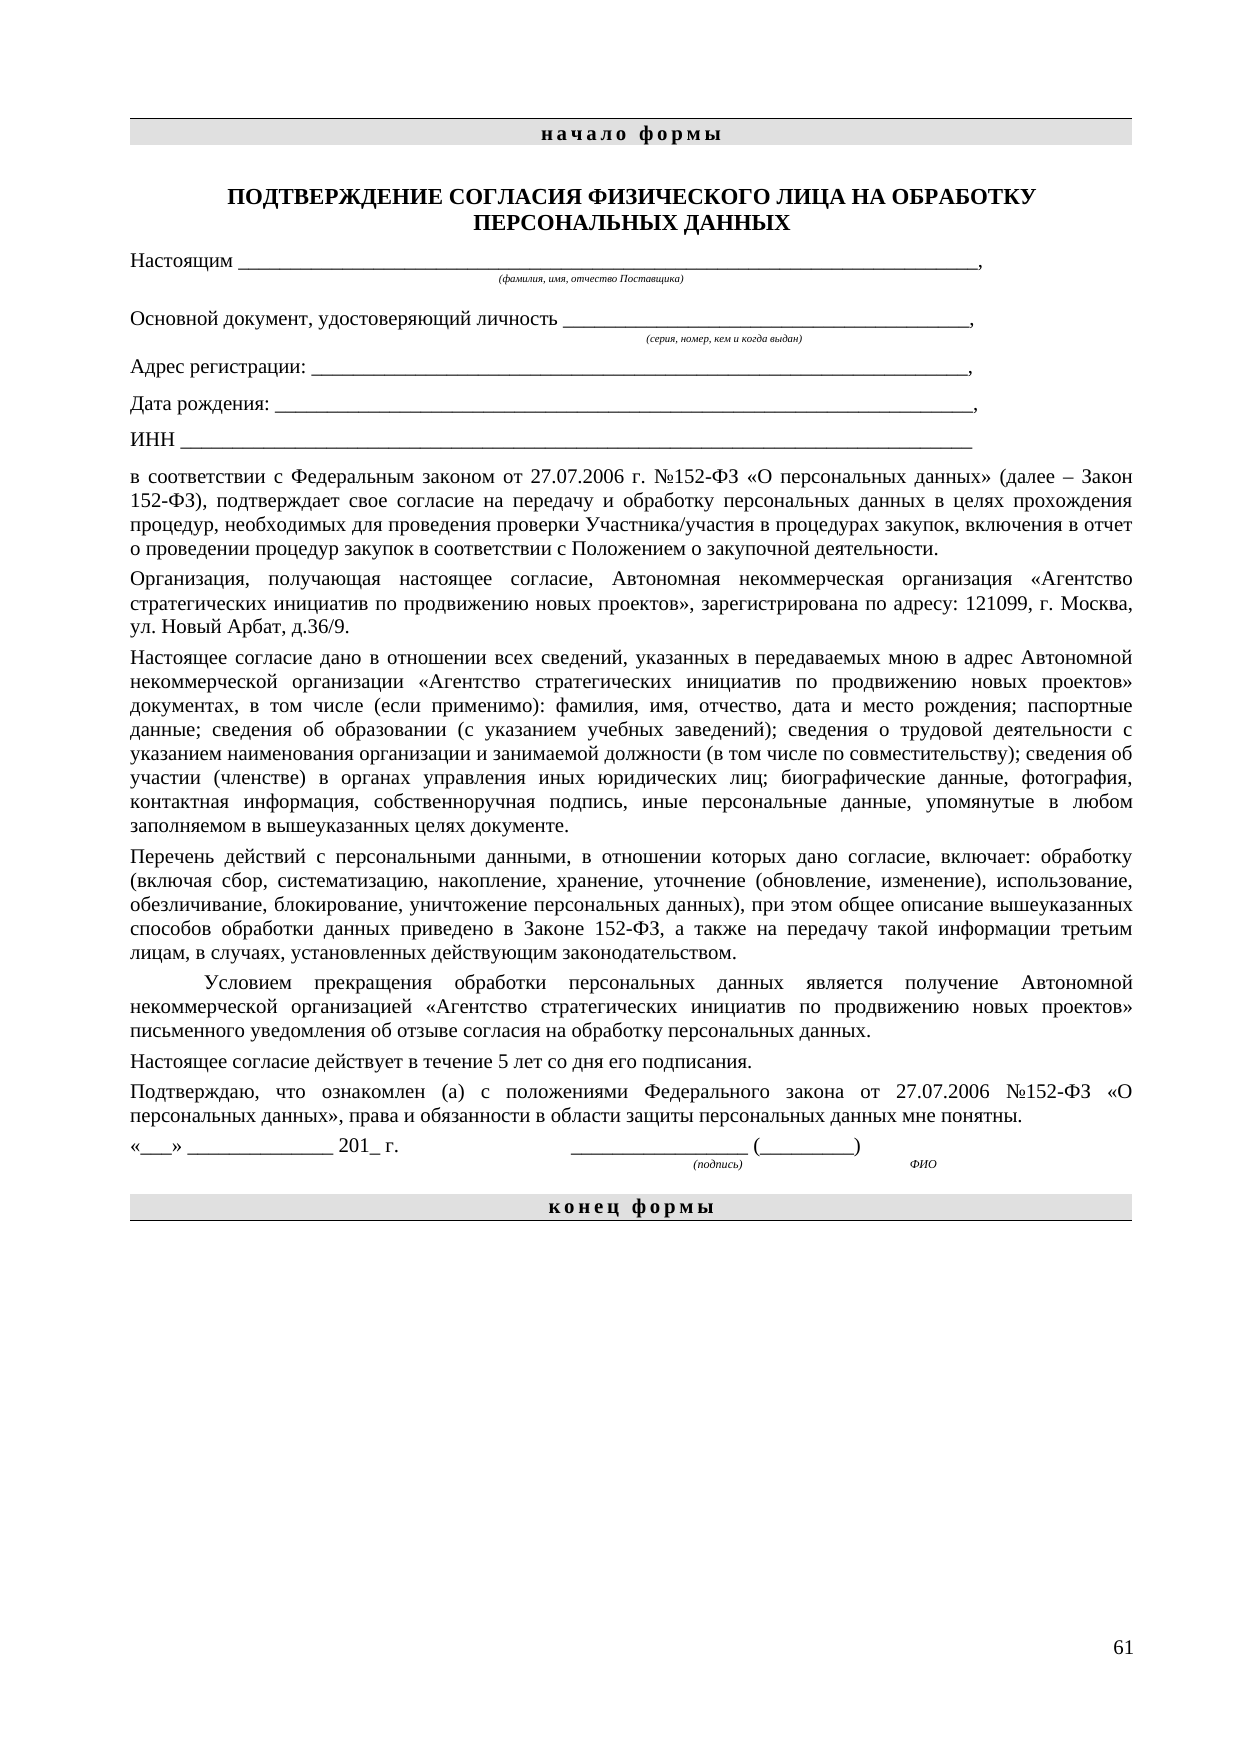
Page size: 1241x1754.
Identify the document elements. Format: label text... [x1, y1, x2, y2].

text (фамилия, имя, отчество Поставщика) [130, 272, 1134, 293]
text (подпись) ФИО [130, 1157, 1134, 1181]
text начало формы [130, 119, 1132, 145]
text Настоящее согласие дано в отношении всех сведений, указанных в передаваемых мною в адрес Автономной некоммерческой организации «Агентство стратегических инициатив по продвижению новых проектов» документах, в том числе (если применимо): фамилия, имя, отчество, дата и место рождения; паспортные данные; сведения об образовании (с указанием учебных заведений); сведения о трудовой деятельности с указанием наименования организации и занимаемой должности (в том числе по совместительству); сведения об участии (членстве) в органах управления иных юридических лиц; биографические данные, фотография, контактная информация, собственноручная подпись, иные персональные данные, упомянутые в любом заполняемом в вышеуказанных целях документе. [130, 645, 1134, 837]
text Организация, получающая настоящее согласие, Автономная некоммерческая организация «Агентство стратегических инициатив по продвижению новых проектов», зарегистрирована по адресу: 121099, г. Москва, ул. Новый Арбат, д.36/9. [130, 566, 1134, 638]
text ИНН ____________________________________________________________________________ [130, 427, 1134, 451]
text Настоящее согласие действует в течение 5 лет со дня его подписания. [130, 1048, 1134, 1073]
text Адрес регистрации: _______________________________________________________________, [130, 354, 1134, 378]
text Подтверждение согласия физического лица на обработку персональных данных [130, 183, 1134, 235]
text Основной документ, удостоверяющий личность _______________________________________, (серия, номер, кем и когда выдан) [130, 306, 1134, 354]
text в соответствии с Федеральным законом от 27.07.2006 г. №152-ФЗ «О персональных данных» (далее – Закон 152-ФЗ), подтверждает свое согласие на передачу и обработку персональных данных в целях прохождения процедур, необходимых для проведения проверки Участника/участия в процедурах закупок, включения в отчет о проведении процедур закупок в соответствии с Положением о закупочной деятельности. [130, 464, 1134, 560]
text Подтверждаю, что ознакомлен (а) с положениями Федерального закона от 27.07.2006 №152-ФЗ «О персональных данных», права и обязанности в области защиты персональных данных мне понятны. [130, 1079, 1134, 1127]
text конец формы [130, 1194, 1132, 1220]
text Дата рождения: ___________________________________________________________________, [130, 391, 1134, 415]
text Условием прекращения обработки персональных данных является получение Автономной некоммерческой организацией «Агентство стратегических инициатив по продвижению новых проектов» письменного уведомления об отзыве согласия на обработку персональных данных. [130, 970, 1134, 1042]
text «___» ______________ 201_ г. _________________ (_________) [130, 1133, 1134, 1157]
text Настоящим _______________________________________________________________________, [130, 248, 1134, 272]
text Перечень действий с персональными данными, в отношении которых дано согласие, включает: обработку (включая сбор, систематизацию, накопление, хранение, уточнение (обновление, изменение), использование, обезличивание, блокирование, уничтожение персональных данных), при этом общее описание вышеуказанных способов обработки данных приведено в Законе 152-ФЗ, а также на передачу такой информации третьим лицам, в случаях, установленных действующим законодательством. [130, 843, 1134, 964]
